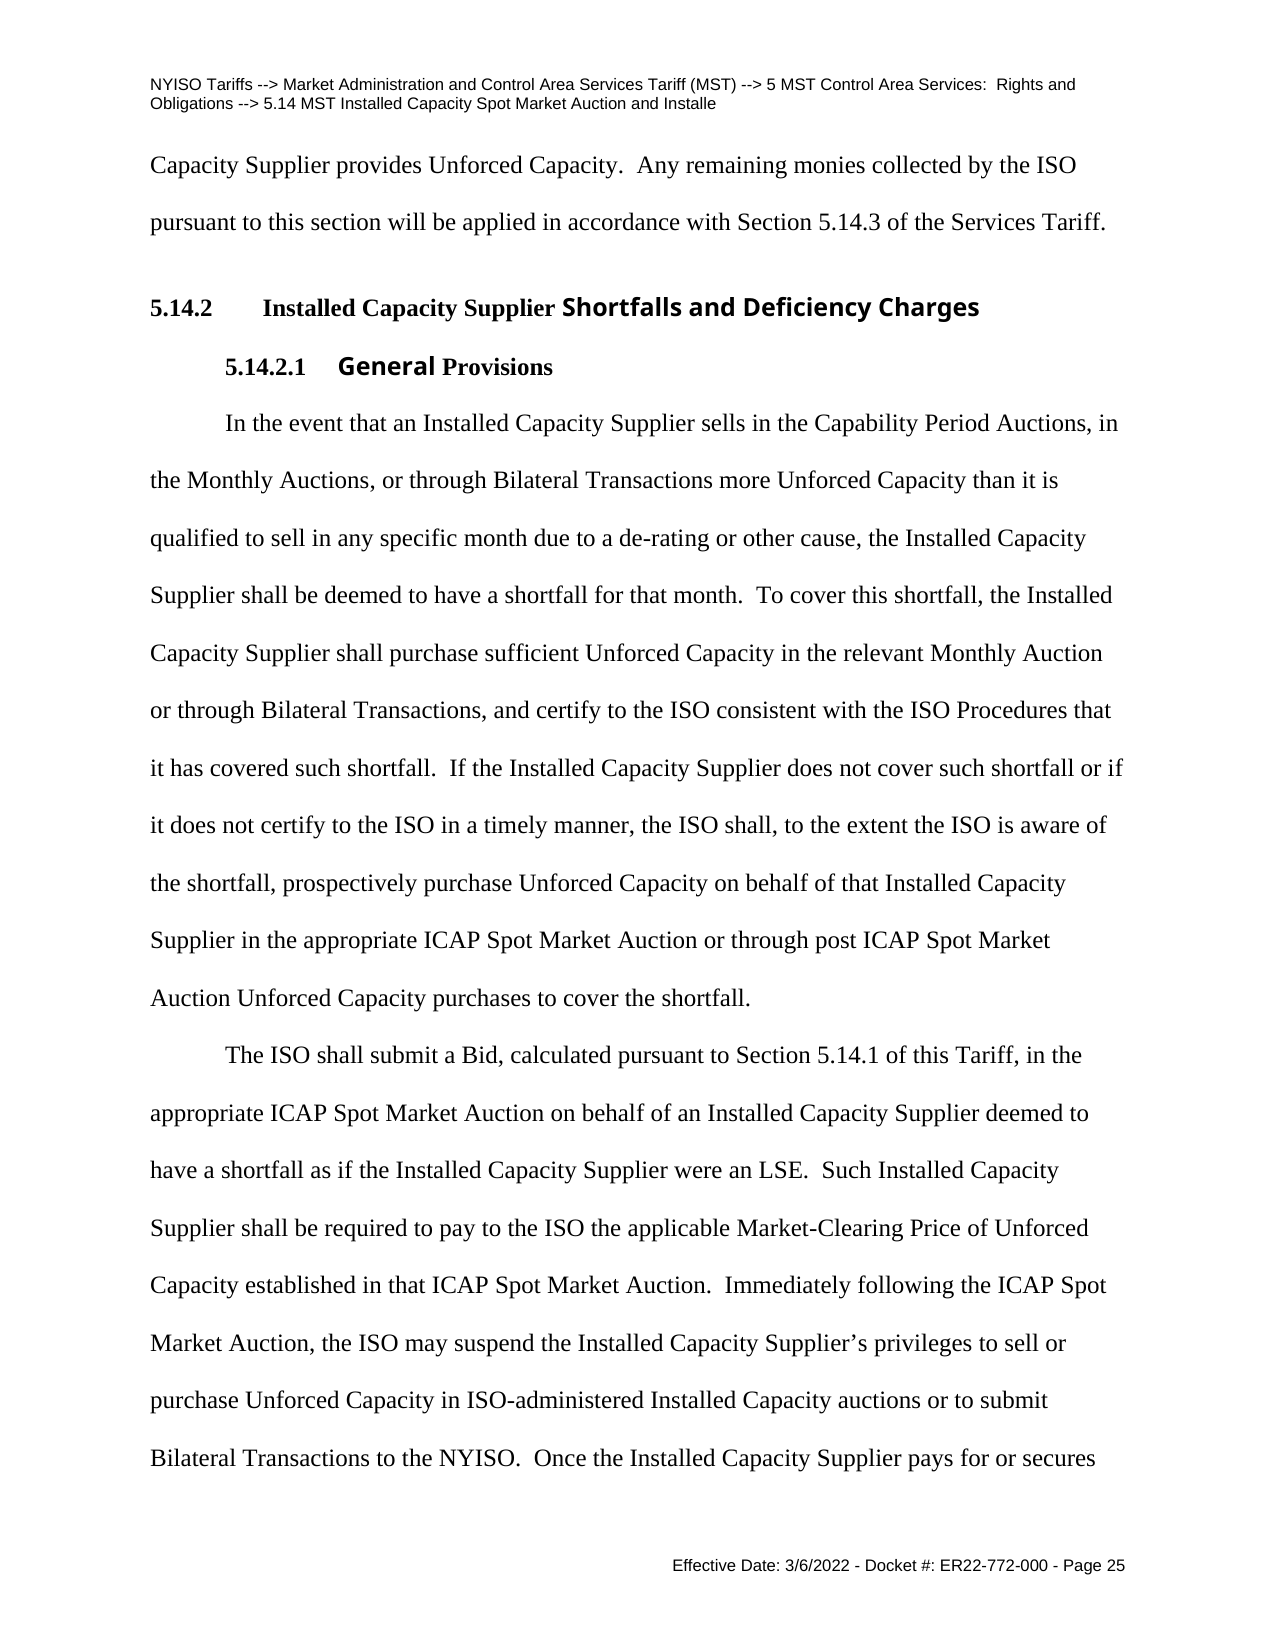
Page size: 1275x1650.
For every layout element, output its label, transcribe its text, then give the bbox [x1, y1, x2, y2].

subtitle 5.14.2 Installed Capacity Supplier Shortfalls and Deficiency Charges [150, 290, 1059, 324]
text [150, 1041, 1125, 1472]
text In the event that an Installed Capacity Supplier sells in the Capability Period Auctions, in the Monthly Auctions, or through Bilateral Transactions more Unforced Capacity than it is qualified to sell in any specific month due to a de-rating or other cause, the Installed Capacity Supplier shall be deemed to have a shortfall for that month. To cover this shortfall, the Installed Capacity Supplier shall purchase sufficient Unforced Capacity in the relevant Monthly Auction or through Bilateral Transactions, and certify to the ISO consistent with the ISO Procedures that it has covered such shortfall. If the Installed Capacity Supplier does not cover such shortfall or if it does not certify to the ISO in a timely manner, the ISO shall, to the extent the ISO is aware of the shortfall, prospectively purchase Unforced Capacity on behalf of that Installed Capacity Supplier in the appropriate ICAP Spot Market Auction or through post ICAP Spot Market Auction Unforced Capacity purchases to cover the shortfall. [150, 408, 1125, 1012]
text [150, 150, 1125, 236]
subtitle 5.14.2.1 General Provisions [225, 349, 1125, 383]
